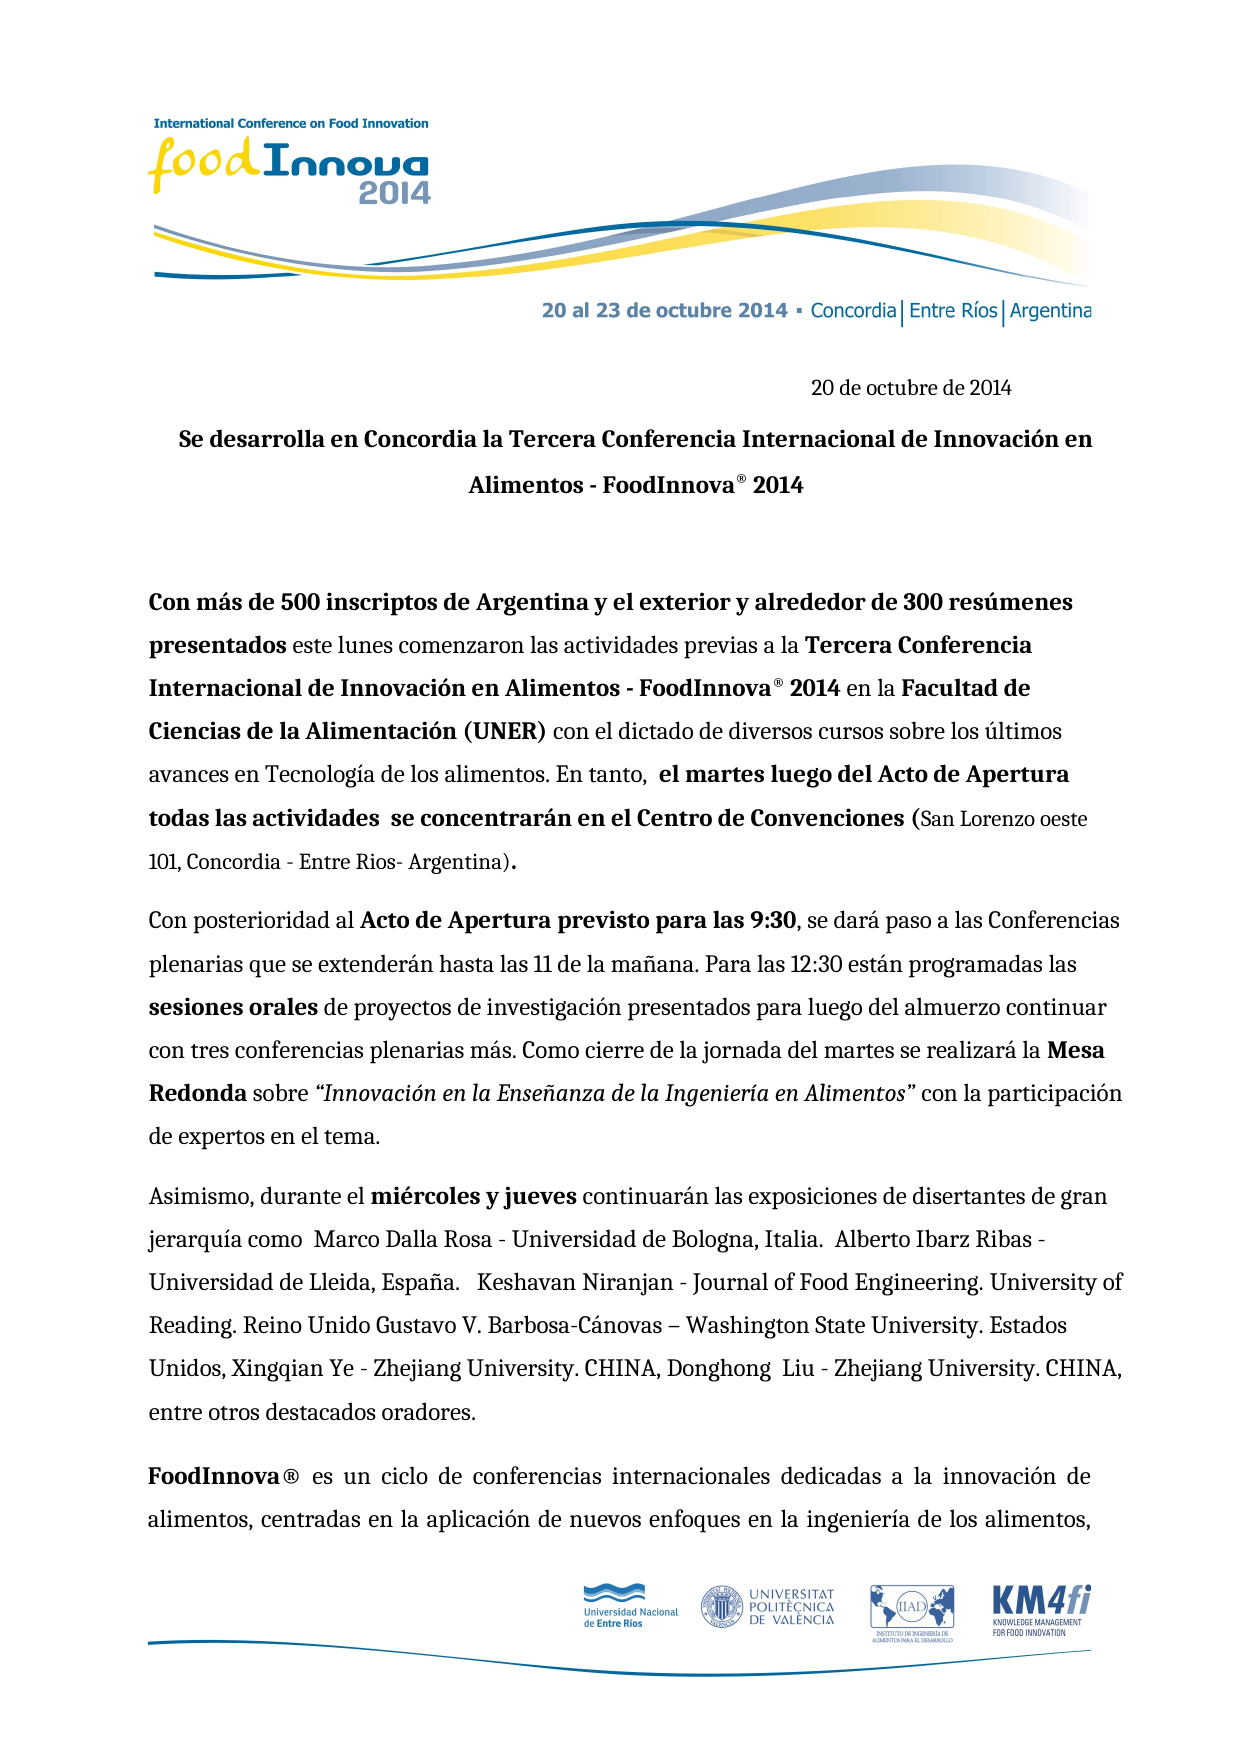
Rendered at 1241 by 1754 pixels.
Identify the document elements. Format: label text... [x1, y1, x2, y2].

picture [147, 1547, 1092, 1677]
text 20 de octubre de 2014 [148, 374, 1092, 401]
table_cell Con más de 500 inscriptos de Argentina y el exterior y alrededor de 300 resúmenes presentados este lunes comenzaron las actividades previas a la Tercera Conferencia Internacional de Innovación en Alimentos - FoodInnova® 2014 en la Facultad de Ciencias de la Alimentación (UNER) con el dictado de diversos cursos sobre los últimos avances en Tecnología de los alimentos. En tanto, el martes luego del Acto de Apertura todas las actividades se concentrarán en el Centro de Convenciones (San Lorenzo oeste 101, Concordia - Entre Rios- Argentina). Con posterioridad al Acto de Apertura previsto para las 9:30, se dará paso a las Conferencias plenarias que se extenderán hasta las 11 de la mañana. Para las 12:30 están programadas las sesiones orales de proyectos de investigación presentados para luego del almuerzo continuar con tres conferencias plenarias más. Como cierre de la jornada del martes se realizará la Mesa Redonda sobre “Innovación en la Enseñanza de la Ingeniería en Alimentos” con la participación de expertos en el tema. Asimismo, durante el miércoles y jueves continuarán las exposiciones de disertantes de gran jerarquía como Marco Dalla Rosa - Universidad de Bologna, Italia. Alberto Ibarz Ribas - Universidad de Lleida, España. Keshavan Niranjan - Journal of Food Engineering. University of Reading. Reino Unido Gustavo V. Barbosa-Cánovas – Washington State University. Estados Unidos, Xingqian Ye - Zhejiang University. CHINA, Donghong Liu - Zhejiang University. CHINA, entre otros destacados oradores. [143, 522, 1130, 1462]
table_header Se desarrolla en Concordia la Tercera Conferencia Internacional de Innovación en Alimentos - FoodInnova® 2014 [143, 420, 1130, 522]
picture [147, 118, 1092, 356]
